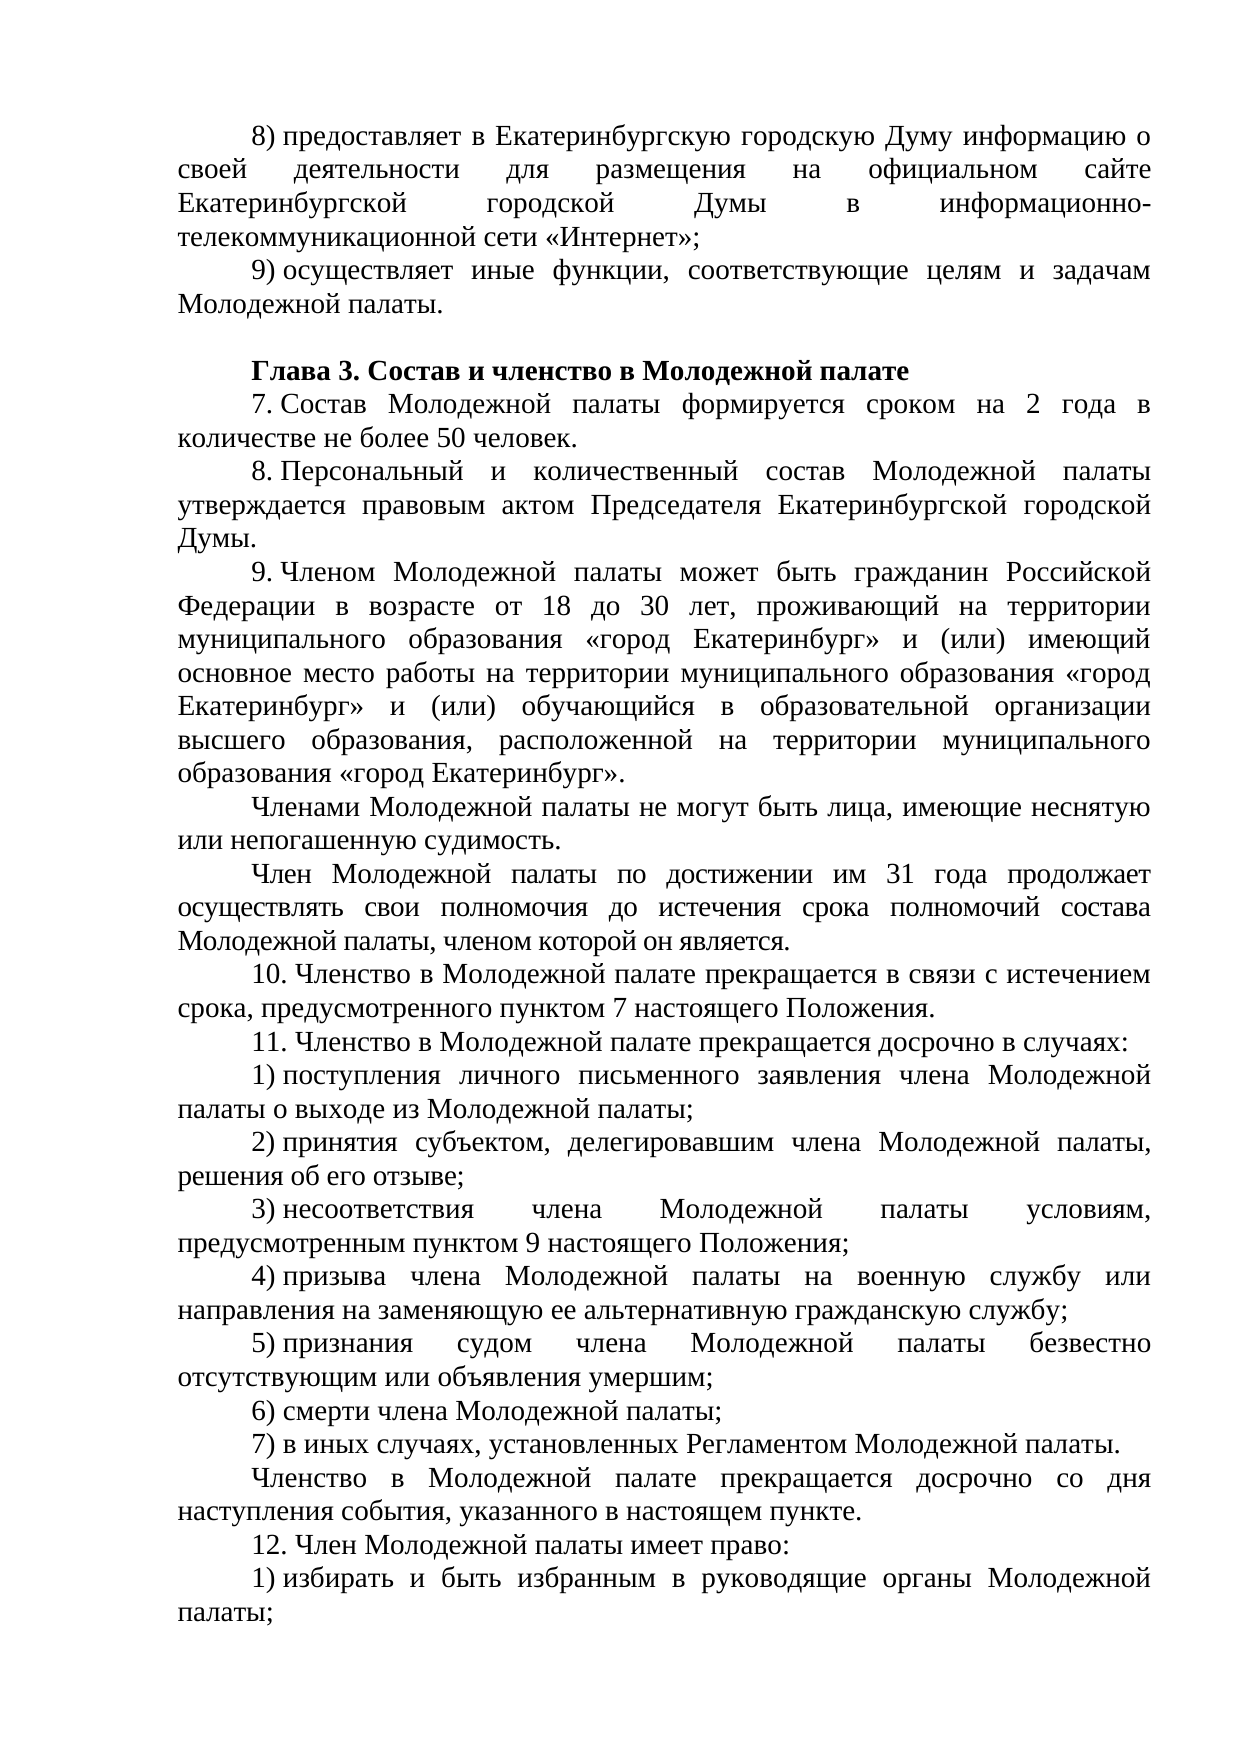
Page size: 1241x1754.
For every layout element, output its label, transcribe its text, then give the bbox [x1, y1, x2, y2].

text 10. Членство в Молодежной палате прекращается в связи с истечением срока, предусмотренного пунктом 7 настоящего Положения. [177, 957, 1152, 1024]
text 7. Состав Молодежной палаты формируется сроком на 2 года в количестве не более 50 человек. [177, 386, 1152, 453]
text 9. Членом Молодежной палаты может быть гражданин Российской Федерации в возрасте от 18 до 30 лет, проживающий на территории муниципального образования «город Екатеринбург» и (или) имеющий основное место работы на территории муниципального образования «город Екатеринбург» и (или) обучающийся в образовательной организации высшего образования, расположенной на территории муниципального образования «город Екатеринбург». [177, 554, 1152, 789]
text 2) принятия субъектом, делегировавшим члена Молодежной палаты, решения об его отзыве; [177, 1124, 1152, 1191]
text 6) смерти члена Молодежной палаты; [177, 1393, 1152, 1426]
text 1) поступления личного письменного заявления члена Молодежной палаты о выходе из Молодежной палаты; [177, 1057, 1152, 1124]
text Членами Молодежной палаты не могут быть лица, имеющие неснятую или непогашенную судимость. [177, 789, 1152, 856]
text 12. Член Молодежной палаты имеет право: [177, 1527, 1152, 1560]
text 4) призыва члена Молодежной палаты на военную службу или направления на заменяющую ее альтернативную гражданскую службу; [177, 1258, 1152, 1326]
text 1) избирать и быть избранным в руководящие органы Молодежной палаты; [177, 1560, 1152, 1627]
text 7) в иных случаях, установленных Регламентом Молодежной палаты. [177, 1426, 1152, 1460]
text Член Молодежной палаты по достижении им 31 года продолжает осуществлять свои полномочия до истечения срока полномочий состава Молодежной палаты, членом которой он является. [177, 856, 1152, 957]
text Глава 3. Состав и членство в Молодежной палате [177, 353, 1152, 386]
text 8. Персональный и количественный состав Молодежной палаты утверждается правовым актом Председателя Екатеринбургской городской Думы. [177, 453, 1152, 554]
text 3) несоответствия члена Молодежной палаты условиям, предусмотренным пунктом 9 настоящего Положения; [177, 1191, 1152, 1258]
text 5) признания судом члена Молодежной палаты безвестно отсутствующим или объявления умершим; [177, 1326, 1152, 1393]
text 8) предоставляет в Екатеринбургскую городскую Думу информацию о своей деятельности для размещения на официальном сайте Екатеринбургской городской Думы в информационно-телекоммуникационной сети «Интернет»; [177, 118, 1152, 252]
text 11. Членство в Молодежной палате прекращается досрочно в случаях: [177, 1024, 1152, 1057]
text 9) осуществляет иные функции, соответствующие целям и задачам Молодежной палаты. [177, 252, 1152, 319]
text Членство в Молодежной палате прекращается досрочно со дня наступления события, указанного в настоящем пункте. [177, 1460, 1152, 1527]
